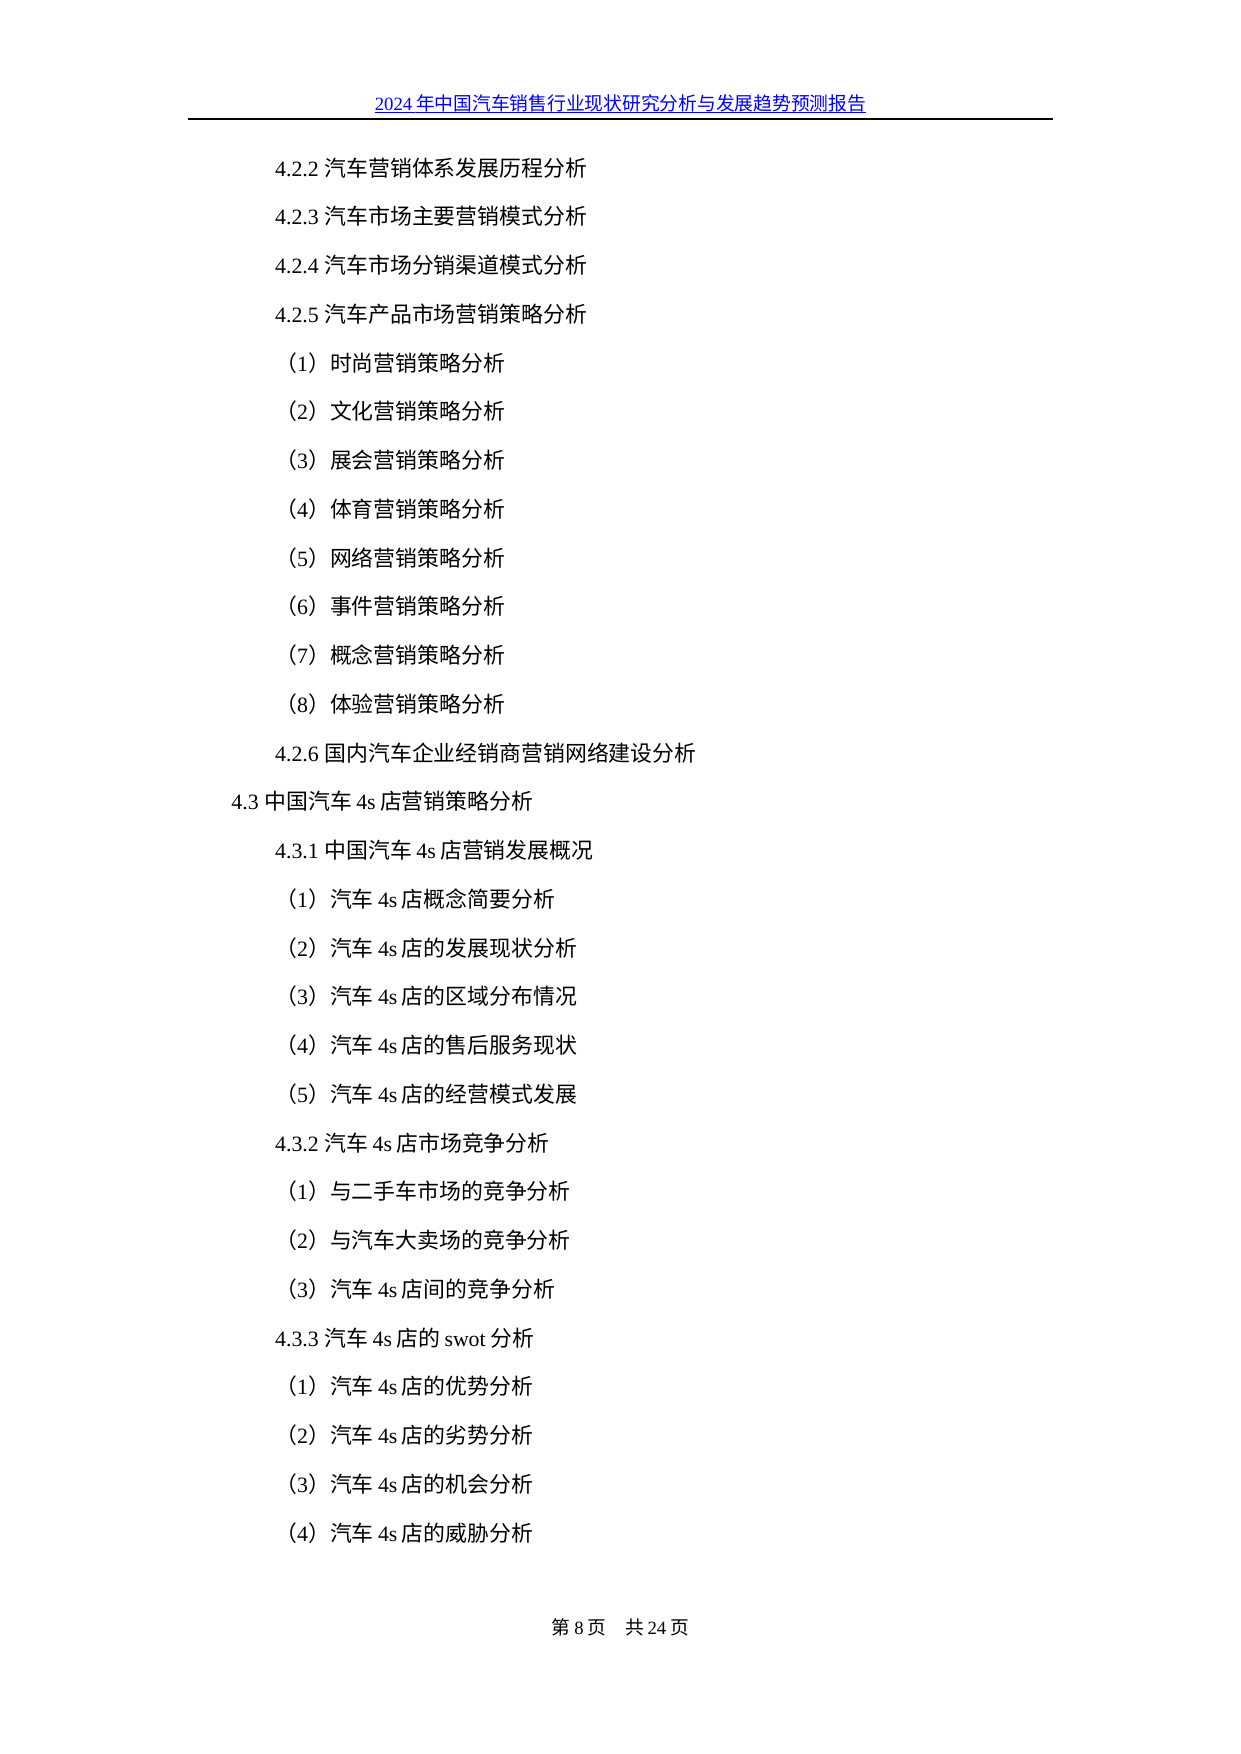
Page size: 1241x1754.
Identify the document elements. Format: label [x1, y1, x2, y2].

text [187, 150, 1053, 1548]
